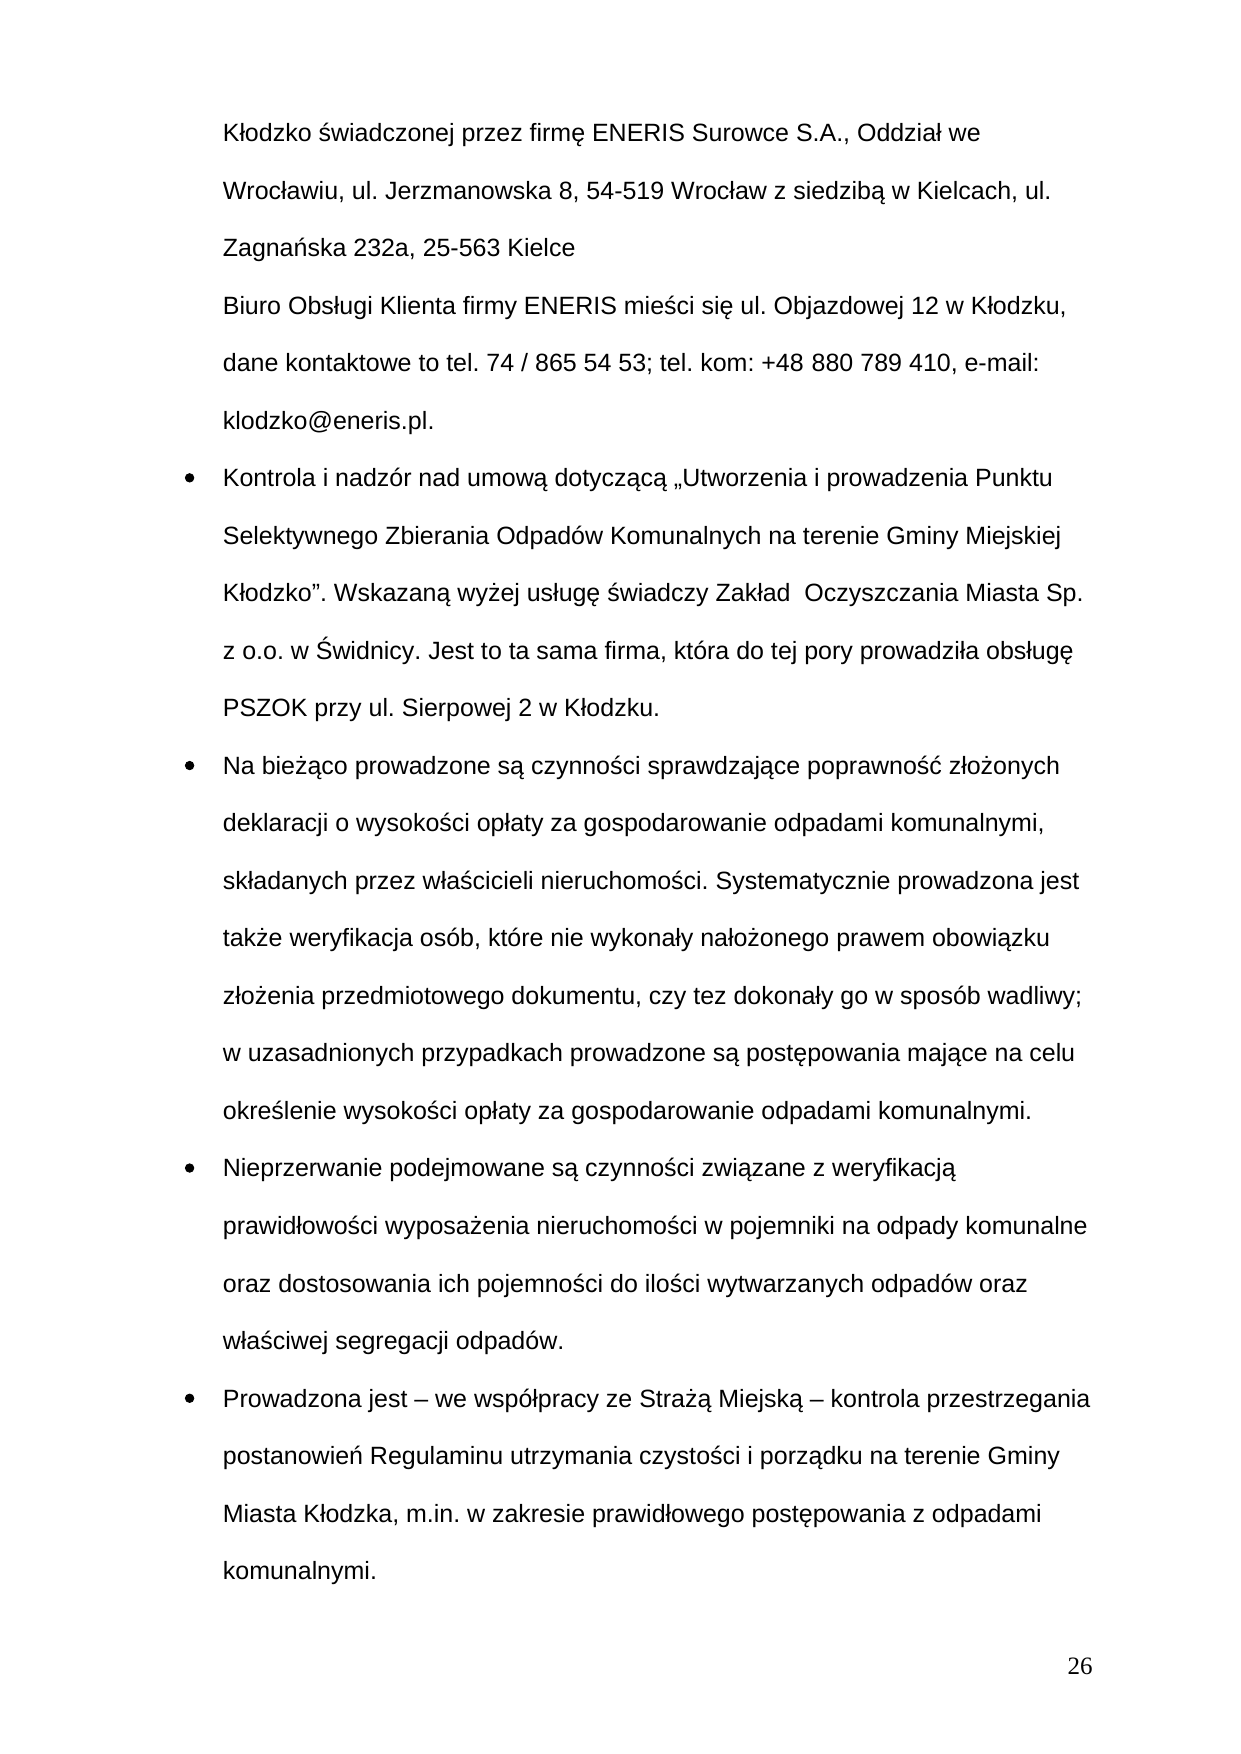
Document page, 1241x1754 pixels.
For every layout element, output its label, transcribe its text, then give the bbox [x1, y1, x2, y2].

list Na bieżąco prowadzone są czynności sprawdzające poprawność złożonych deklaracji o wysokości opłaty za gospodarowanie odpadami komunalnymi, składanych przez właścicieli nieruchomości. Systematycznie prowadzona jest także weryfikacja osób, które nie wykonały nałożonego prawem obowiązku złożenia przedmiotowego dokumentu, czy tez dokonały go w sposób wadliwy; w uzasadnionych przypadkach prowadzone są postępowania mające na celu określenie wysokości opłaty za gospodarowanie odpadami komunalnymi. [185, 751, 1092, 1125]
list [185, 118, 1092, 262]
text Biuro Obsługi Klienta firmy ENERIS mieści się ul. Objazdowej 12 w Kłodzku, dane kontaktowe to tel. 74 / 865 54 53; tel. kom: +48 880 789 410, e-mail: klodzko@eneris.pl. [223, 291, 1092, 434]
list Nieprzerwanie podejmowane są czynności związane z weryfikacją prawidłowości wyposażenia nieruchomości w pojemniki na odpady komunalne oraz dostosowania ich pojemności do ilości wytwarzanych odpadów oraz właściwej segregacji odpadów. [185, 1153, 1092, 1355]
list Kontrola i nadzór nad umową dotyczącą „Utworzenia i prowadzenia Punktu Selektywnego Zbierania Odpadów Komunalnych na terenie Gminy Miejskiej Kłodzko”. Wskazaną wyżej usługę świadczy Zakład Oczyszczania Miasta Sp. z o.o. w Świdnicy. Jest to ta sama firma, która do tej pory prowadziła obsługę PSZOK przy ul. Sierpowej 2 w Kłodzku. [185, 463, 1092, 722]
list Prowadzona jest – we współpracy ze Strażą Miejską – kontrola przestrzegania postanowień Regulaminu utrzymania czystości i porządku na terenie Gminy Miasta Kłodzka, m.in. w zakresie prawidłowego postępowania z odpadami komunalnymi. [185, 1383, 1092, 1585]
